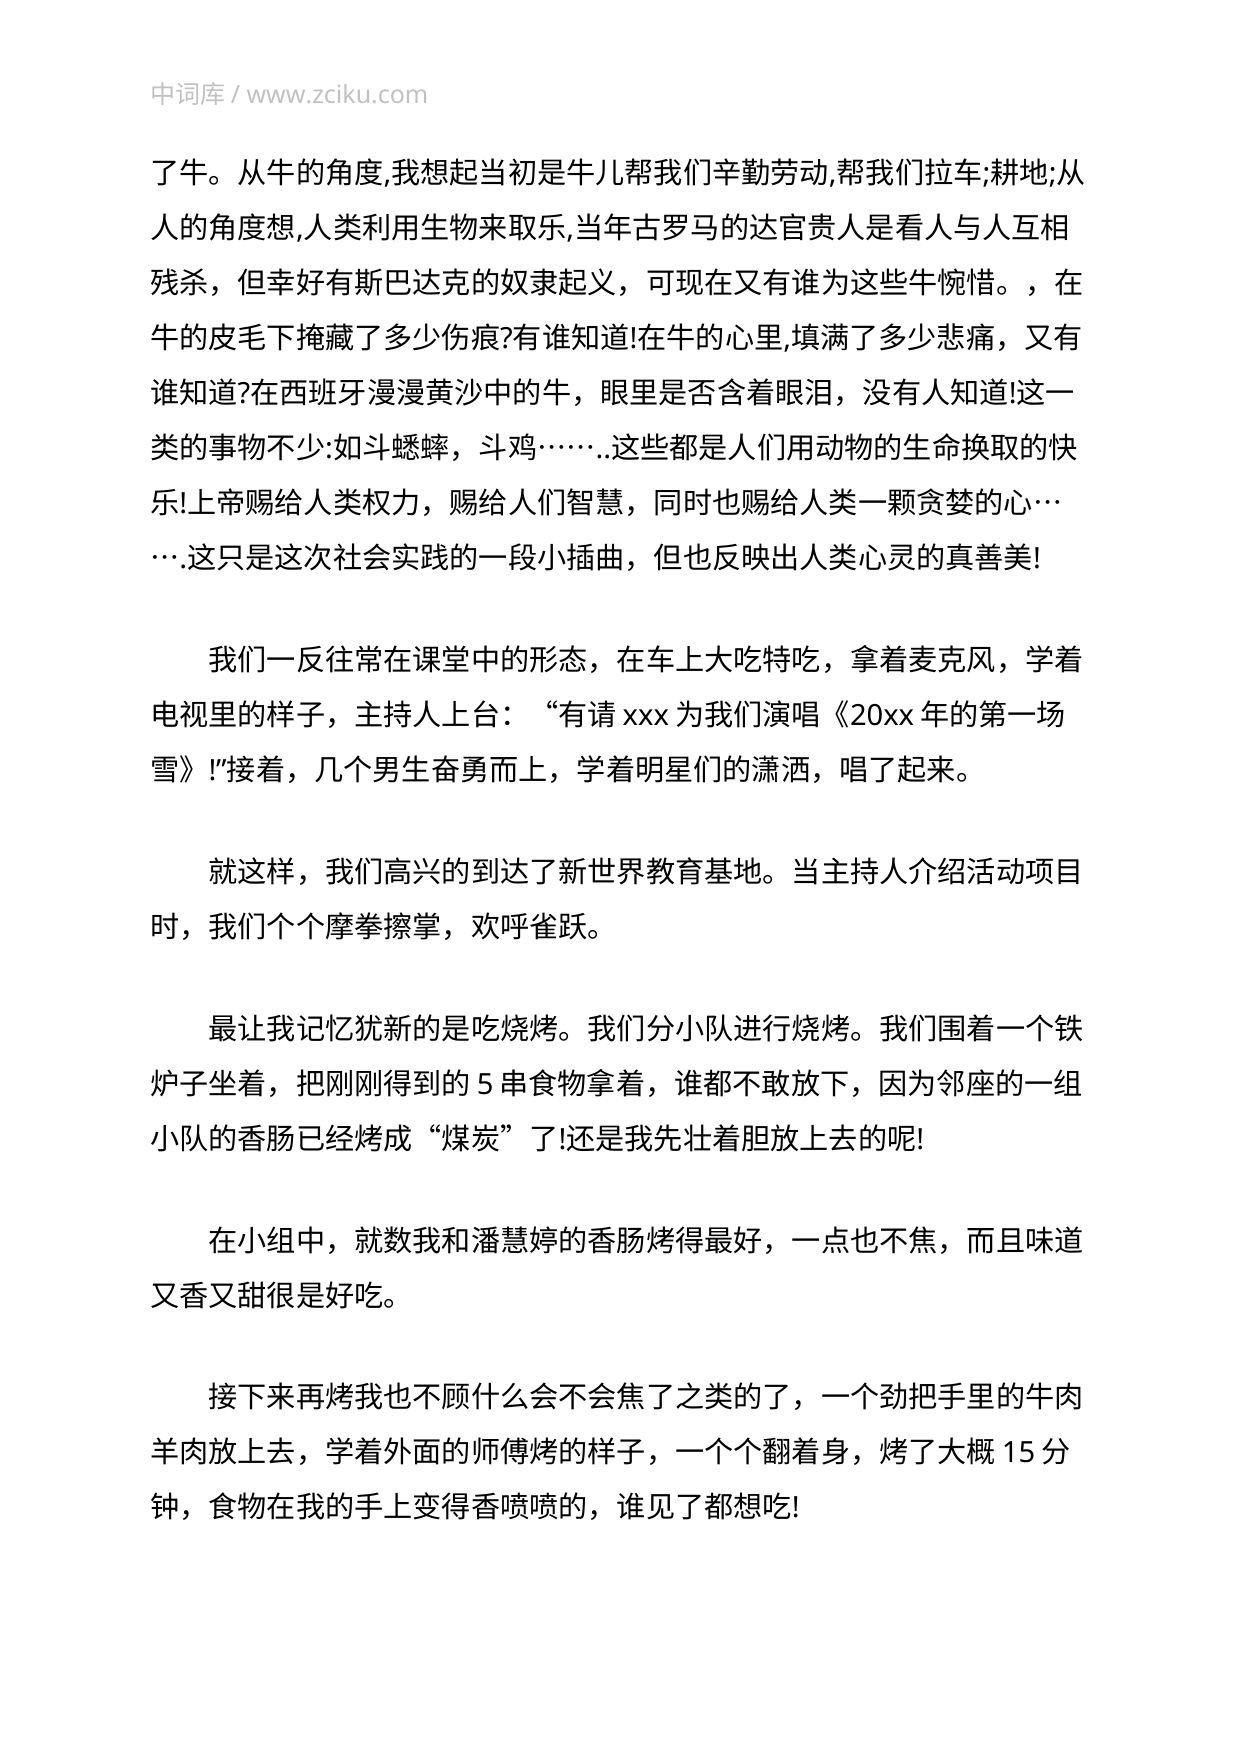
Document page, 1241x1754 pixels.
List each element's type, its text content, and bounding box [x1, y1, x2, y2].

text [150, 150, 1090, 577]
text 最让我记忆犹新的是吃烧烤。我们分小队进行烧烤。我们围着一个铁炉子坐着，把刚刚得到的5串食物拿着，谁都不敢放下，因为邻座的一组小队的香肠已经烤成“煤炭”了!还是我先壮着胆放上去的呢! [150, 1005, 1090, 1158]
text 在小组中，就数我和潘慧婷的香肠烤得最好，一点也不焦，而且味道又香又甜很是好吃。 [150, 1217, 1090, 1314]
text 就这样，我们高兴的到达了新世界教育基地。当主持人介绍活动项目时，我们个个摩拳擦掌，欢呼雀跃。 [150, 849, 1090, 946]
text 接下来再烤我也不顾什么会不会焦了之类的了，一个劲把手里的牛肉羊肉放上去，学着外面的师傅烤的样子，一个个翻着身，烤了大概15分钟，食物在我的手上变得香喷喷的，谁见了都想吃! [150, 1374, 1090, 1526]
text 我们一反往常在课堂中的形态，在车上大吃特吃，拿着麦克风，学着电视里的样子，主持人上台：“有请xxx为我们演唱《20xx年的第一场雪》!”接着，几个男生奋勇而上，学着明星们的潇洒，唱了起来。 [150, 637, 1090, 789]
